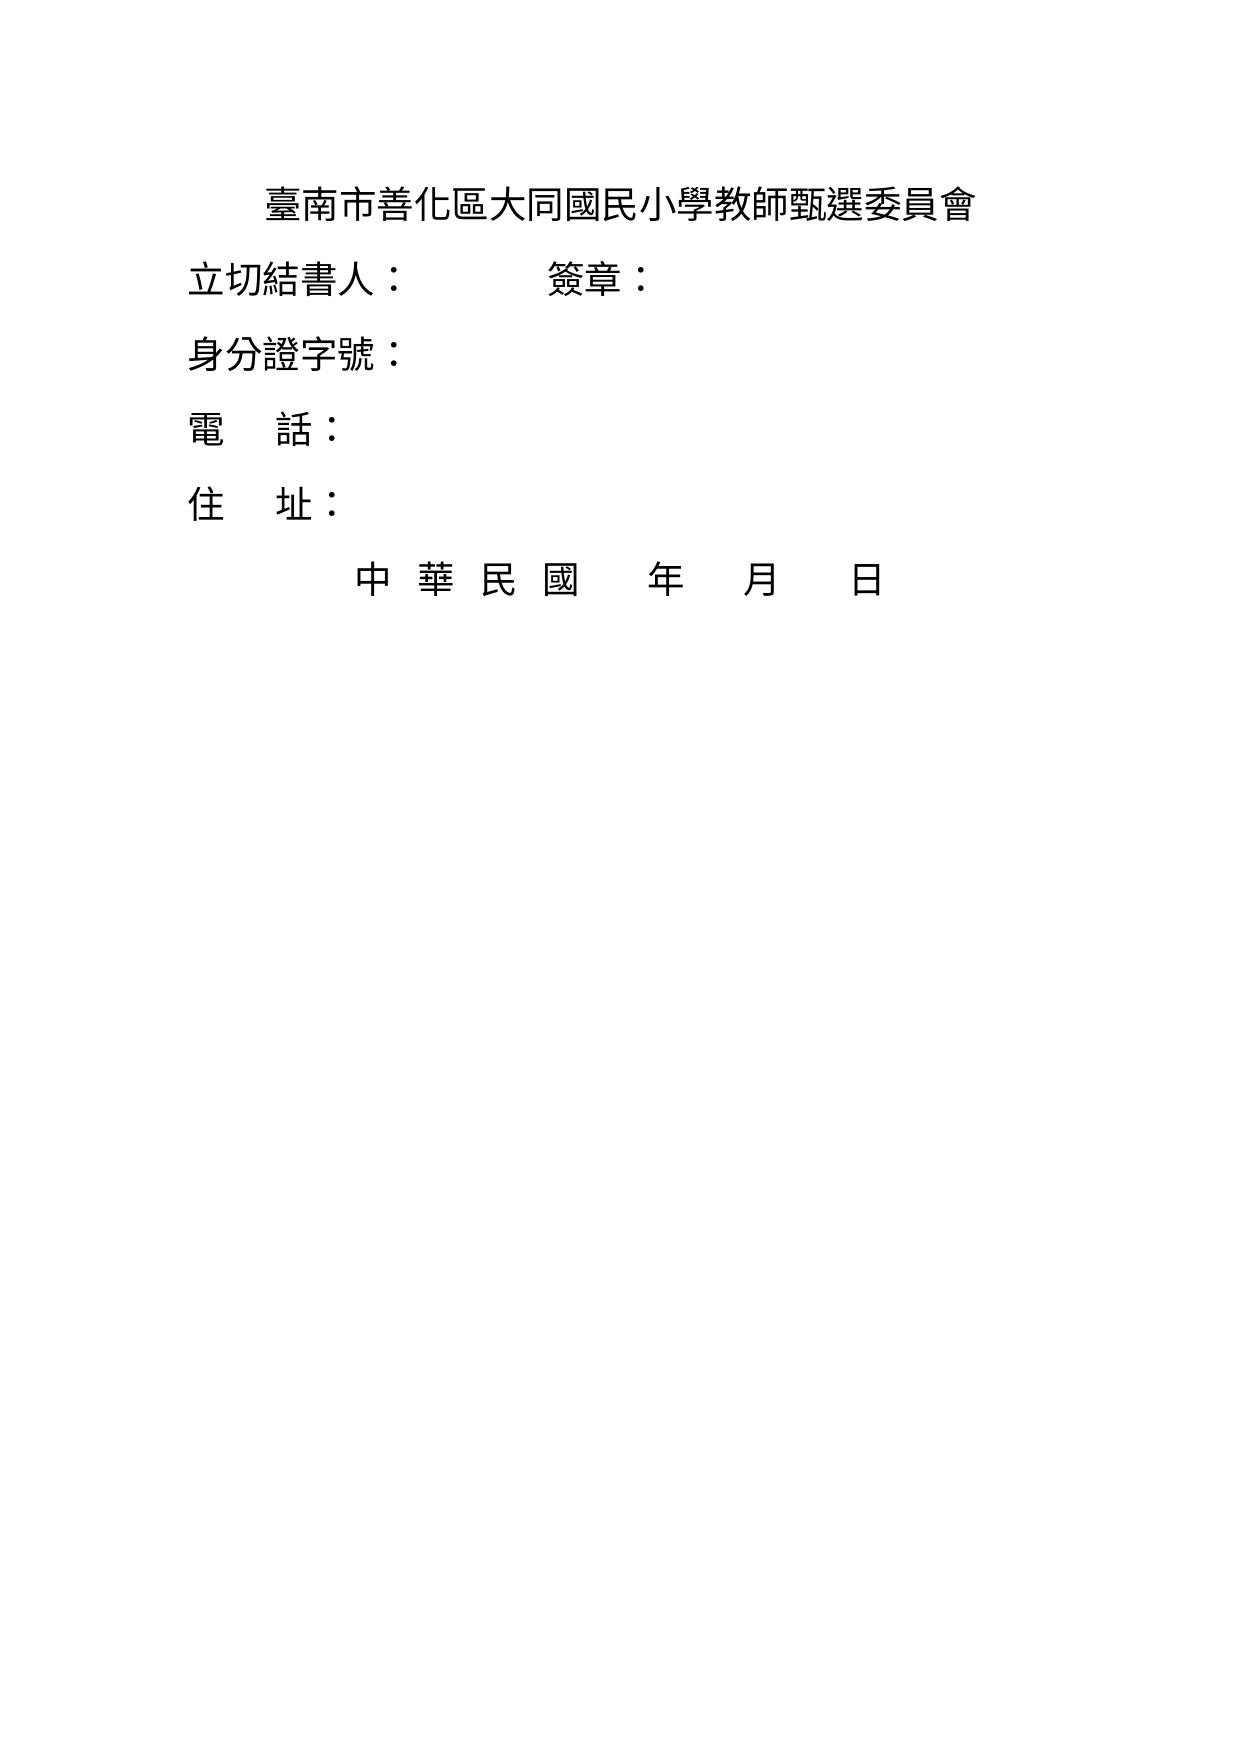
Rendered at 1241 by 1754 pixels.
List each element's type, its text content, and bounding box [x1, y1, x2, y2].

text 中 華 民 國 年 月 日 [187, 539, 1053, 614]
text 電 話： [187, 389, 1053, 464]
text 身分證字號： [187, 314, 1053, 389]
text 住 址： [187, 464, 1053, 539]
text 立切結書人： 簽章： [187, 239, 1053, 314]
text 臺南市善化區大同國民小學教師甄選委員會 [187, 164, 1053, 239]
